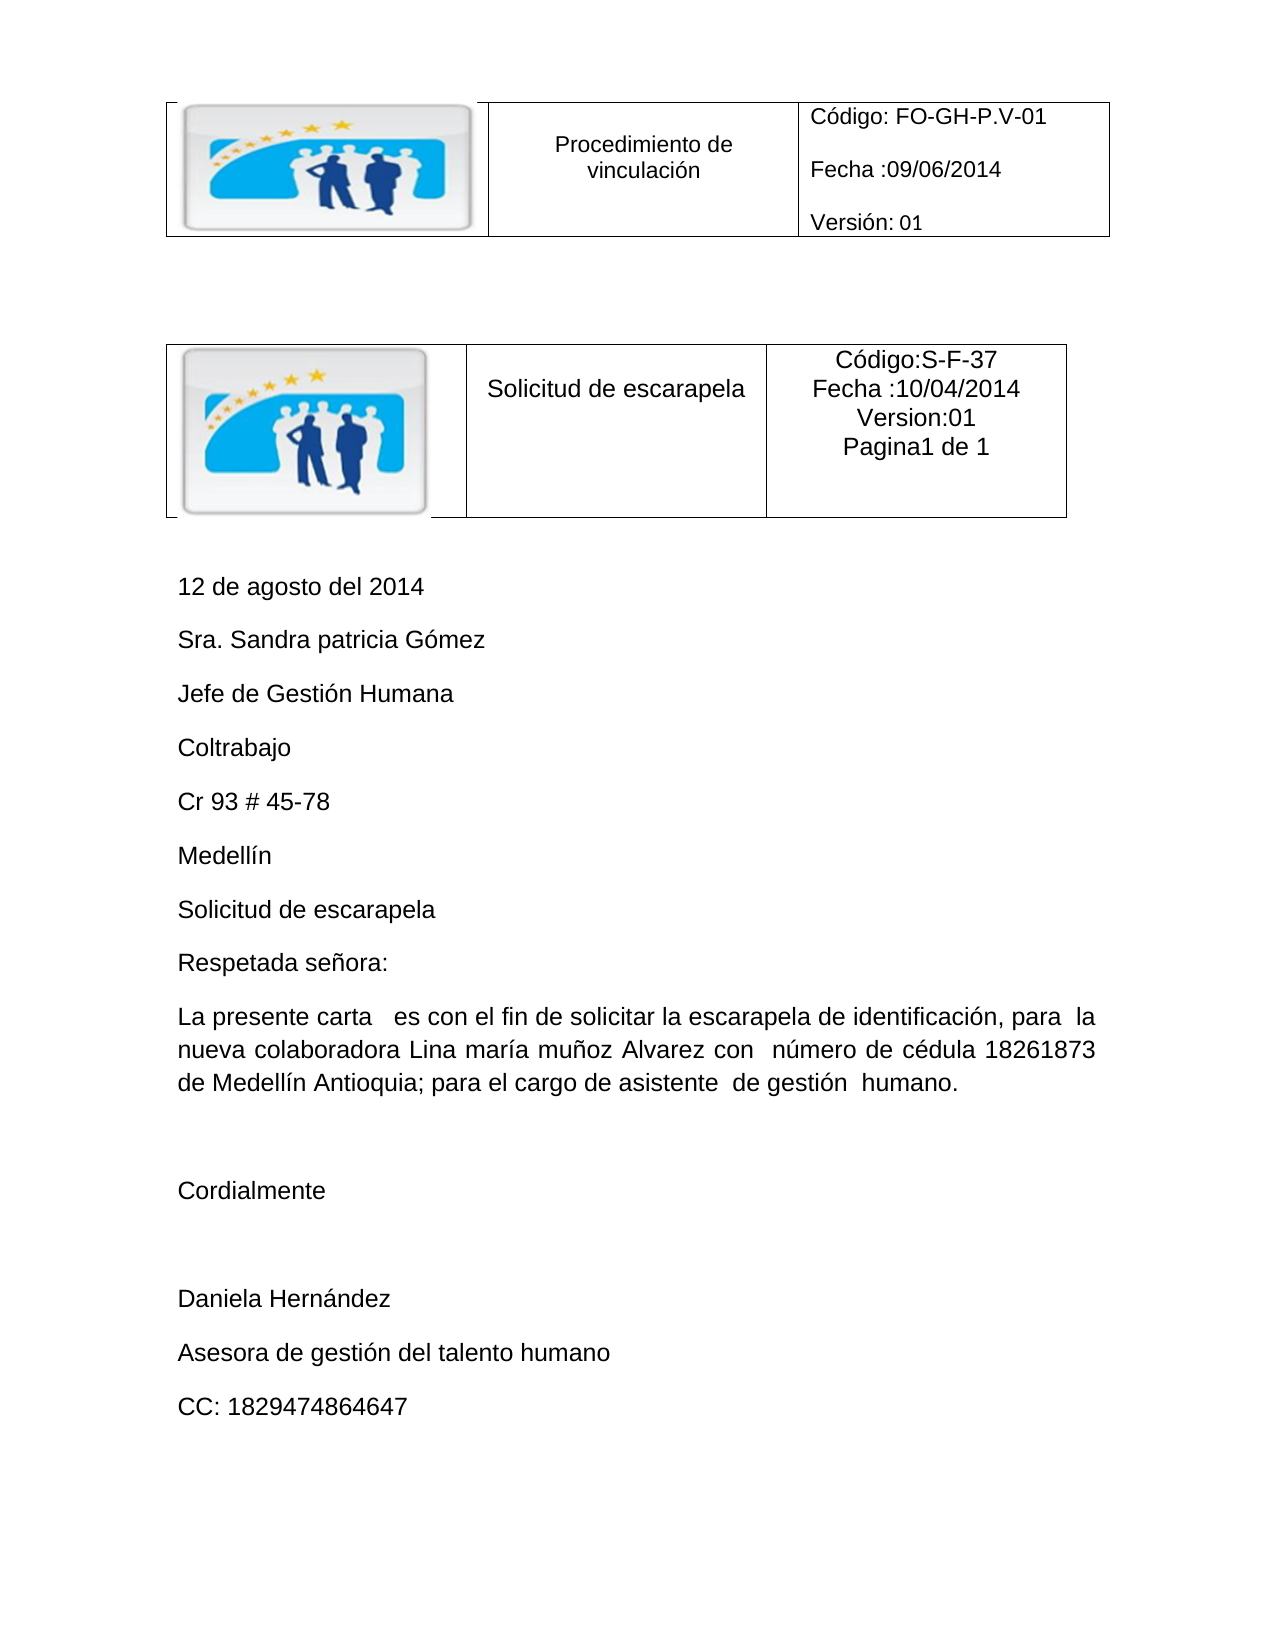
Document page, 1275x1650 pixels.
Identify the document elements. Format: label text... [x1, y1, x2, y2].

table_header Código:S-F-37 Fecha :10/04/2014 Version:01 Pagina1 de 1 [767, 345, 1066, 517]
text Asesora de gestión del talento humano [177, 1338, 1098, 1366]
text CC: 1829474864647 [177, 1391, 1098, 1420]
text Solicitud de escarapela [177, 894, 1098, 923]
text Medellín [177, 841, 1098, 869]
table_header Solicitud de escarapela [467, 345, 766, 517]
picture [177, 345, 432, 518]
text La presente carta es con el fin de solicitar la escarapela de identificación, para la nueva colaboradora Lina maría muñoz Alvarez con número de cédula 18261873 de Medellín Antioquia; para el cargo de asistente de gestión humano. [177, 1002, 1098, 1097]
text Coltrabajo [177, 733, 1098, 762]
text 12 de agosto del 2014 [177, 571, 1098, 600]
text Respetada señora: [177, 948, 1098, 977]
table_header [432, 345, 466, 517]
text Cordialmente [177, 1176, 1098, 1205]
text Jefe de Gestión Humana [177, 679, 1098, 708]
picture [177, 102, 478, 233]
text Sra. Sandra patricia Gómez [177, 625, 1098, 654]
text Daniela Hernández [177, 1284, 1098, 1312]
text Cr 93 # 45-78 [177, 787, 1098, 816]
table_header [167, 345, 177, 517]
